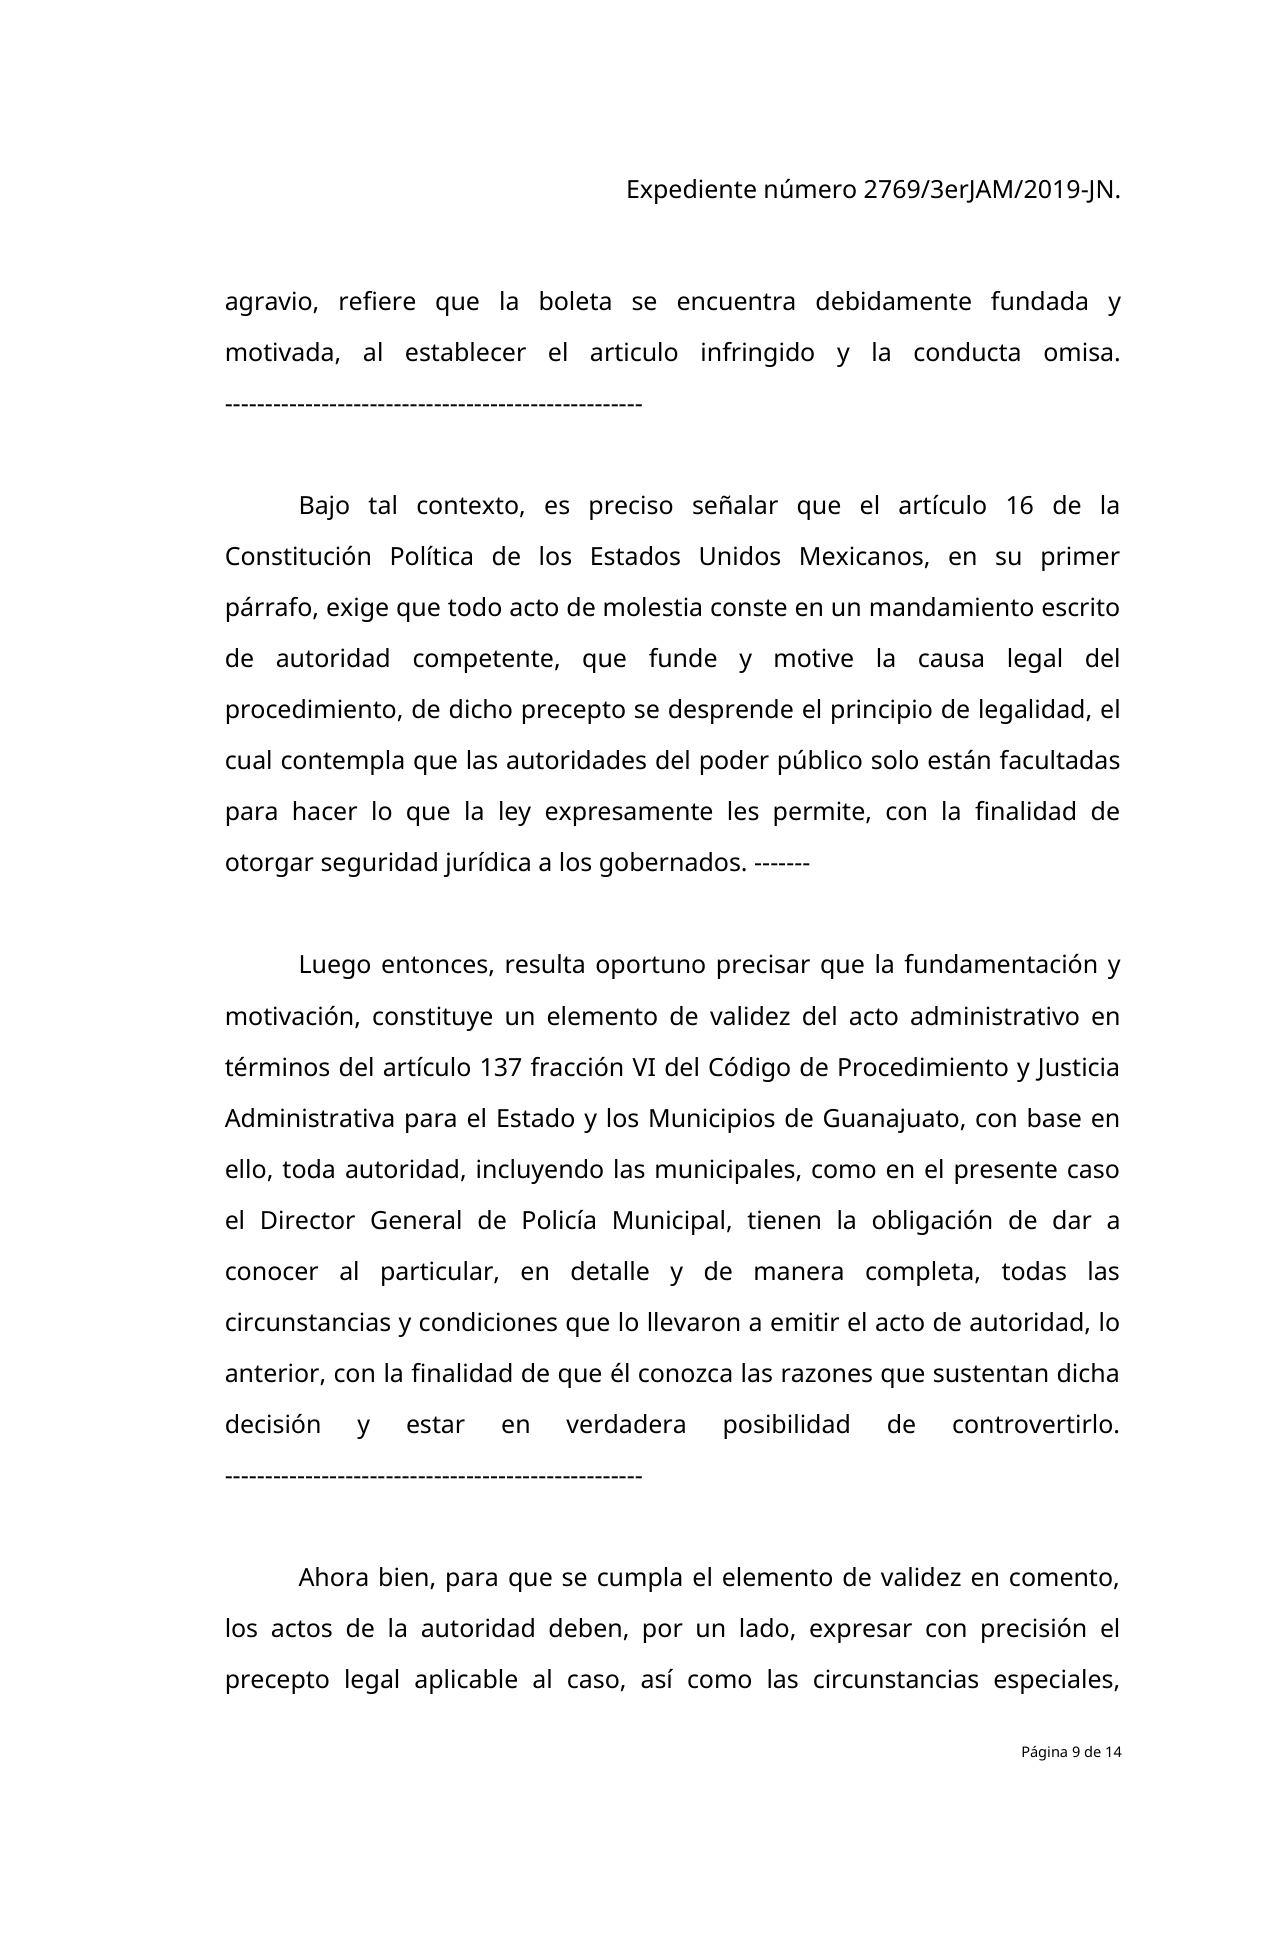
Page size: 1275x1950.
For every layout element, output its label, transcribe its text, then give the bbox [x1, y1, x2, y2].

text Bajo tal contexto, es preciso señalar que el artículo 16 de la Constitución Política de los Estados Unidos Mexicanos, en su primer párrafo, exige que todo acto de molestia conste en un mandamiento escrito de autoridad competente, que funde y motive la causa legal del procedimiento, de dicho precepto se desprende el principio de legalidad, el cual contempla que las autoridades del poder público solo están facultadas para hacer lo que la ley expresamente les permite, con la finalidad de otorgar seguridad jurídica a los gobernados. ------- [224, 488, 1121, 879]
text Luego entonces, resulta oportuno precisar que la fundamentación y motivación, constituye un elemento de validez del acto administrativo en términos del artículo 137 fracción VI del Código de Procedimiento y Justicia Administrativa para el Estado y los Municipios de Guanajuato, con base en ello, toda autoridad, incluyendo las municipales, como en el presente caso el Director General de Policía Municipal, tienen la obligación de dar a conocer al particular, en detalle y de manera completa, todas las circunstancias y condiciones que lo llevaron a emitir el acto de autoridad, lo anterior, con la finalidad de que él conozca las razones que sustentan dicha decisión y estar en verdadera posibilidad de controvertirlo. ---------------------------------------------------- [224, 947, 1121, 1492]
